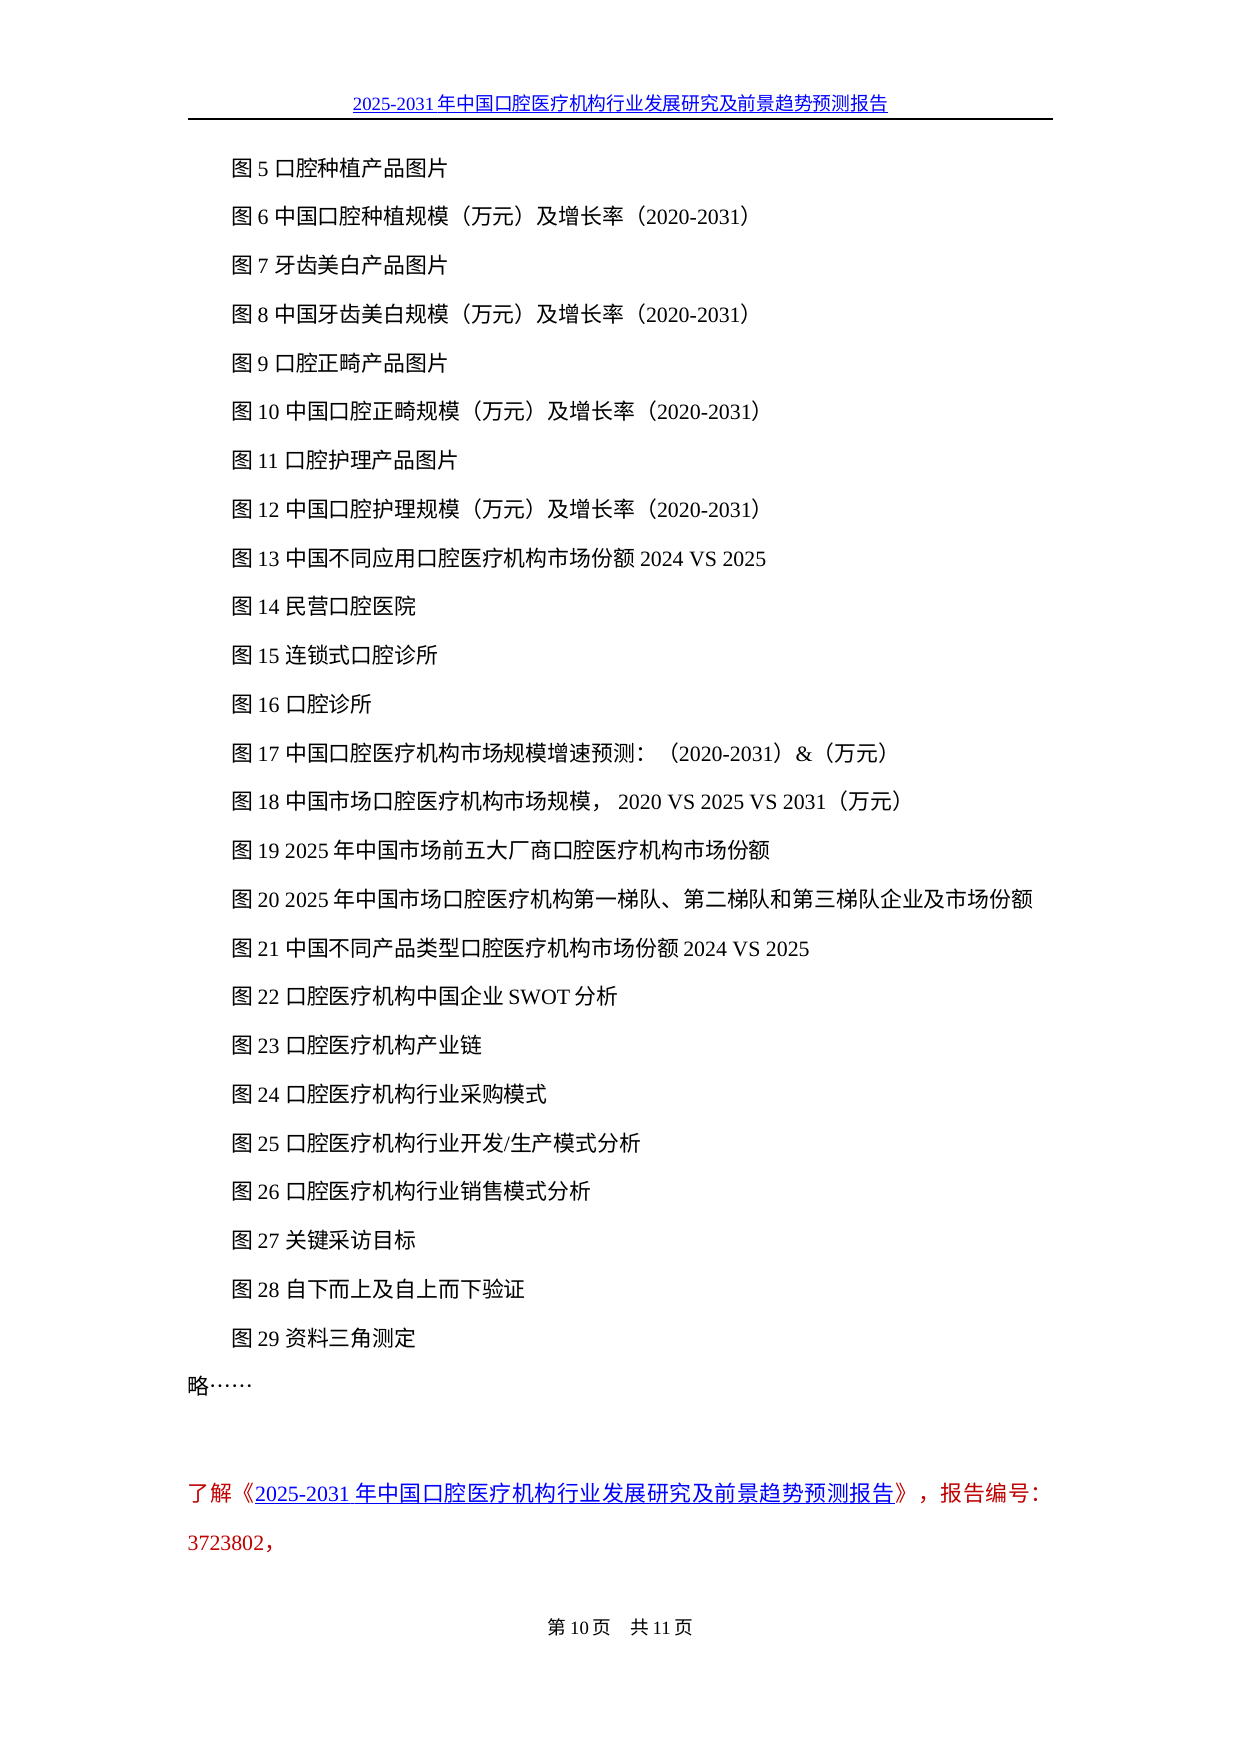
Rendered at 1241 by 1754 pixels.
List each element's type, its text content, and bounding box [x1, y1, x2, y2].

text 了解《2025-2031年中国口腔医疗机构行业发展研究及前景趋势预测报告》，报告编号：3723802， [187, 1475, 1053, 1557]
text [187, 150, 1053, 1401]
